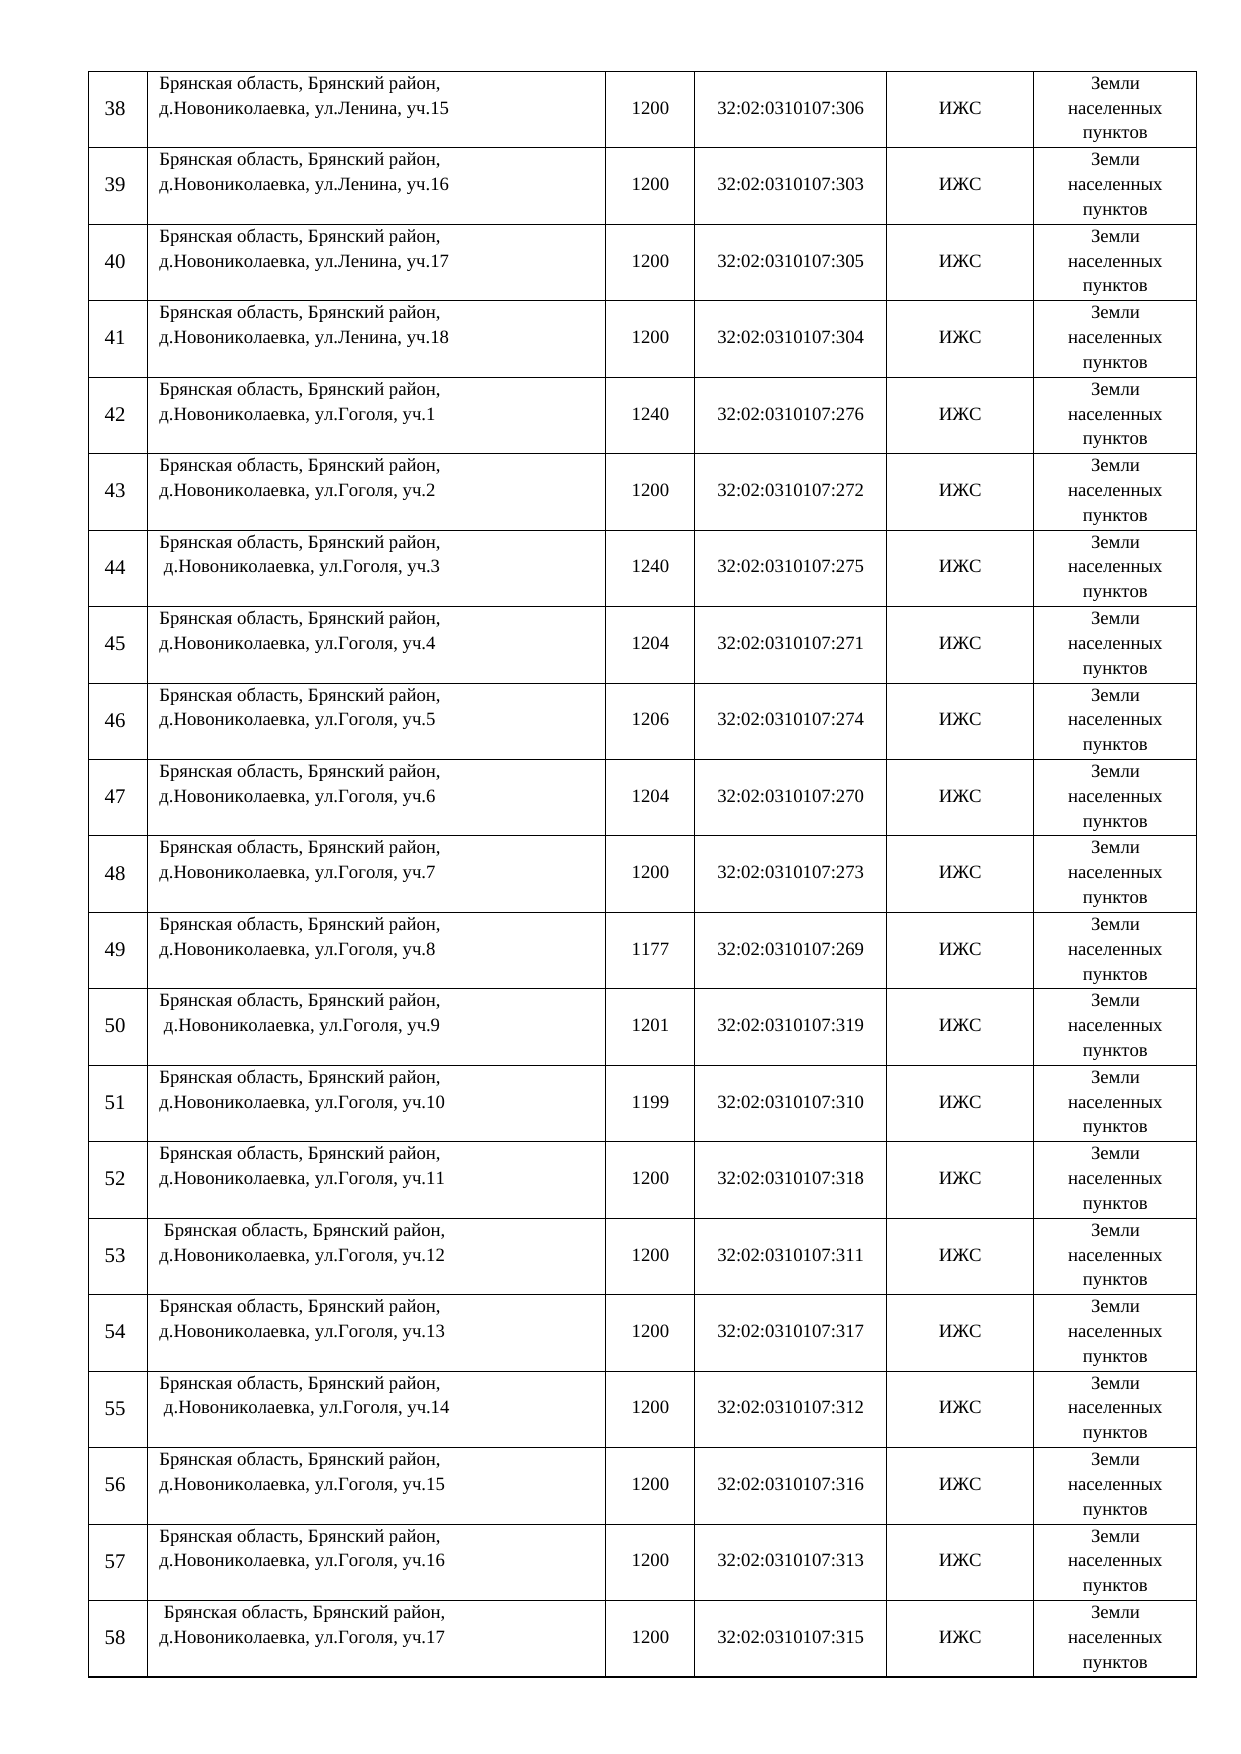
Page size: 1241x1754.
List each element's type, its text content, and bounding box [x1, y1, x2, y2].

table_cell Земли населенных пунктов [1034, 1525, 1196, 1600]
table_cell ИЖС [887, 684, 1033, 759]
table_cell 1200 [606, 1601, 694, 1676]
table_cell ИЖС [887, 1525, 1033, 1600]
table_cell 1200 [606, 1525, 694, 1600]
table_cell Земли населенных пунктов [1034, 836, 1196, 912]
table_cell 1200 [606, 1295, 694, 1371]
table_cell Брянская область, Брянский район, д.Новониколаевка, ул.Гоголя, уч.4 [148, 607, 605, 682]
table_cell 1200 [606, 836, 694, 912]
table_cell 1204 [606, 607, 694, 682]
table_cell ИЖС [887, 1448, 1033, 1523]
table_cell 32:02:0310107:304 [695, 301, 886, 377]
table_cell Земли населенных пунктов [1034, 989, 1196, 1065]
table_cell ИЖС [887, 1601, 1033, 1676]
table_cell Земли населенных пунктов [1034, 1066, 1196, 1141]
table_cell Брянская область, Брянский район, д.Новониколаевка, ул.Гоголя, уч.11 [148, 1142, 605, 1218]
table_cell 32:02:0310107:317 [695, 1295, 886, 1371]
table_cell Брянская область, Брянский район, д.Новониколаевка, ул.Гоголя, уч.5 [148, 684, 605, 759]
table_cell Земли населенных пунктов [1034, 684, 1196, 759]
table_cell Брянская область, Брянский район, д.Новониколаевка, ул.Ленина, уч.18 [148, 301, 605, 377]
table_cell 1199 [606, 1066, 694, 1141]
table_cell [89, 989, 147, 1065]
table_cell [89, 531, 147, 606]
table_cell 1206 [606, 684, 694, 759]
table_cell [89, 148, 147, 224]
table_cell ИЖС [887, 72, 1033, 147]
table_cell 32:02:0310107:310 [695, 1066, 886, 1141]
table_cell 32:02:0310107:318 [695, 1142, 886, 1218]
table_cell 1200 [606, 148, 694, 224]
table_cell 1200 [606, 1372, 694, 1447]
table_cell Брянская область, Брянский район, д.Новониколаевка, ул.Гоголя, уч.14 [148, 1372, 605, 1447]
table_cell [89, 225, 147, 300]
table_cell Брянская область, Брянский район, д.Новониколаевка, ул.Гоголя, уч.1 [148, 378, 605, 453]
table_cell ИЖС [887, 1142, 1033, 1218]
table_cell 1200 [606, 1219, 694, 1294]
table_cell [1034, 72, 1196, 147]
table_cell Брянская область, Брянский район, д.Новониколаевка, ул.Ленина, уч.17 [148, 225, 605, 300]
table_cell 1200 [606, 1448, 694, 1523]
table_cell [89, 836, 147, 912]
table_cell Земли населенных пунктов [1034, 913, 1196, 988]
table_cell 32:02:0310107:275 [695, 531, 886, 606]
table_cell ИЖС [887, 454, 1033, 529]
table_cell [89, 1372, 147, 1447]
table_cell [89, 1295, 147, 1371]
table_cell Брянская область, Брянский район, д.Новониколаевка, ул.Гоголя, уч.13 [148, 1295, 605, 1371]
table_cell 1204 [606, 760, 694, 835]
table_cell Брянская область, Брянский район, д.Новониколаевка, ул.Ленина, уч.15 [148, 72, 605, 147]
table_cell Земли населенных пунктов [1034, 1372, 1196, 1447]
table_cell [89, 607, 147, 682]
table_cell 32:02:0310107:306 [695, 72, 886, 147]
table_cell [89, 72, 147, 147]
table_cell [89, 913, 147, 988]
table_cell 1200 [606, 454, 694, 529]
table_cell Брянская область, Брянский район, д.Новониколаевка, ул.Гоголя, уч.9 [148, 989, 605, 1065]
table_cell 1200 [606, 1142, 694, 1218]
table_cell ИЖС [887, 225, 1033, 300]
table_cell [89, 1525, 147, 1600]
table_cell Брянская область, Брянский район, д.Новониколаевка, ул.Гоголя, уч.8 [148, 913, 605, 988]
table_cell 1200 [606, 301, 694, 377]
table_cell 32:02:0310107:305 [695, 225, 886, 300]
table_cell Брянская область, Брянский район, д.Новониколаевка, ул.Ленина, уч.16 [148, 148, 605, 224]
table_cell ИЖС [887, 1066, 1033, 1141]
table_cell [89, 1142, 147, 1218]
table_cell Брянская область, Брянский район, д.Новониколаевка, ул.Гоголя, уч.2 [148, 454, 605, 529]
table_cell [89, 1448, 147, 1523]
table_cell ИЖС [887, 989, 1033, 1065]
table_cell ИЖС [887, 1219, 1033, 1294]
table_cell 32:02:0310107:269 [695, 913, 886, 988]
table_cell 32:02:0310107:276 [695, 378, 886, 453]
table_cell 1177 [606, 913, 694, 988]
table_cell ИЖС [887, 836, 1033, 912]
table_cell Земли населенных пунктов [1034, 760, 1196, 835]
table_cell 1240 [606, 531, 694, 606]
table_cell Земли населенных пунктов [1034, 607, 1196, 682]
table_cell ИЖС [887, 1295, 1033, 1371]
table_cell Брянская область, Брянский район, д.Новониколаевка, ул.Гоголя, уч.16 [148, 1525, 605, 1600]
table_cell [89, 301, 147, 377]
table_cell 32:02:0310107:273 [695, 836, 886, 912]
table_cell 1201 [606, 989, 694, 1065]
table_cell 32:02:0310107:303 [695, 148, 886, 224]
table_cell Брянская область, Брянский район, д.Новониколаевка, ул.Гоголя, уч.15 [148, 1448, 605, 1523]
table_cell Брянская область, Брянский район, д.Новониколаевка, ул.Гоголя, уч.10 [148, 1066, 605, 1141]
table_cell 32:02:0310107:315 [695, 1601, 886, 1676]
table_cell [89, 1601, 147, 1676]
table_cell Брянская область, Брянский район, д.Новониколаевка, ул.Гоголя, уч.6 [148, 760, 605, 835]
table_cell Земли населенных пунктов [1034, 378, 1196, 453]
table_cell Брянская область, Брянский район, д.Новониколаевка, ул.Гоголя, уч.7 [148, 836, 605, 912]
table_cell ИЖС [887, 607, 1033, 682]
table_cell [89, 684, 147, 759]
table_cell Земли населенных пунктов [1034, 301, 1196, 377]
table_cell [89, 1066, 147, 1141]
table_cell [89, 760, 147, 835]
table_cell Земли населенных пунктов [1034, 1142, 1196, 1218]
table_cell 32:02:0310107:271 [695, 607, 886, 682]
table_cell Земли населенных пунктов [1034, 531, 1196, 606]
table_cell ИЖС [887, 1372, 1033, 1447]
table_cell 32:02:0310107:274 [695, 684, 886, 759]
table_cell 32:02:0310107:312 [695, 1372, 886, 1447]
table_cell [89, 454, 147, 529]
table_cell Земли населенных пунктов [1034, 1448, 1196, 1523]
table_cell 32:02:0310107:319 [695, 989, 886, 1065]
table_cell Брянская область, Брянский район, д.Новониколаевка, ул.Гоголя, уч.17 [148, 1601, 605, 1676]
table_cell ИЖС [887, 531, 1033, 606]
table_cell ИЖС [887, 378, 1033, 453]
table_cell Земли населенных пунктов [1034, 148, 1196, 224]
table_cell 32:02:0310107:272 [695, 454, 886, 529]
table_cell [89, 378, 147, 453]
table_cell Брянская область, Брянский район, д.Новониколаевка, ул.Гоголя, уч.12 [148, 1219, 605, 1294]
table_cell ИЖС [887, 148, 1033, 224]
table_cell 1200 [606, 225, 694, 300]
table_cell 32:02:0310107:270 [695, 760, 886, 835]
table_cell 32:02:0310107:316 [695, 1448, 886, 1523]
table_cell Земли населенных пунктов [1034, 1295, 1196, 1371]
table_cell Земли населенных пунктов [1034, 1219, 1196, 1294]
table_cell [1034, 1601, 1196, 1676]
table_cell ИЖС [887, 301, 1033, 377]
table_cell Земли населенных пунктов [1034, 225, 1196, 300]
table_cell 1200 [606, 72, 694, 147]
table_cell ИЖС [887, 760, 1033, 835]
table_cell Земли населенных пунктов [1034, 454, 1196, 529]
table_cell [89, 1219, 147, 1294]
table_cell 32:02:0310107:313 [695, 1525, 886, 1600]
table_cell 32:02:0310107:311 [695, 1219, 886, 1294]
table_cell ИЖС [887, 913, 1033, 988]
table_cell 1240 [606, 378, 694, 453]
table_cell Брянская область, Брянский район, д.Новониколаевка, ул.Гоголя, уч.3 [148, 531, 605, 606]
